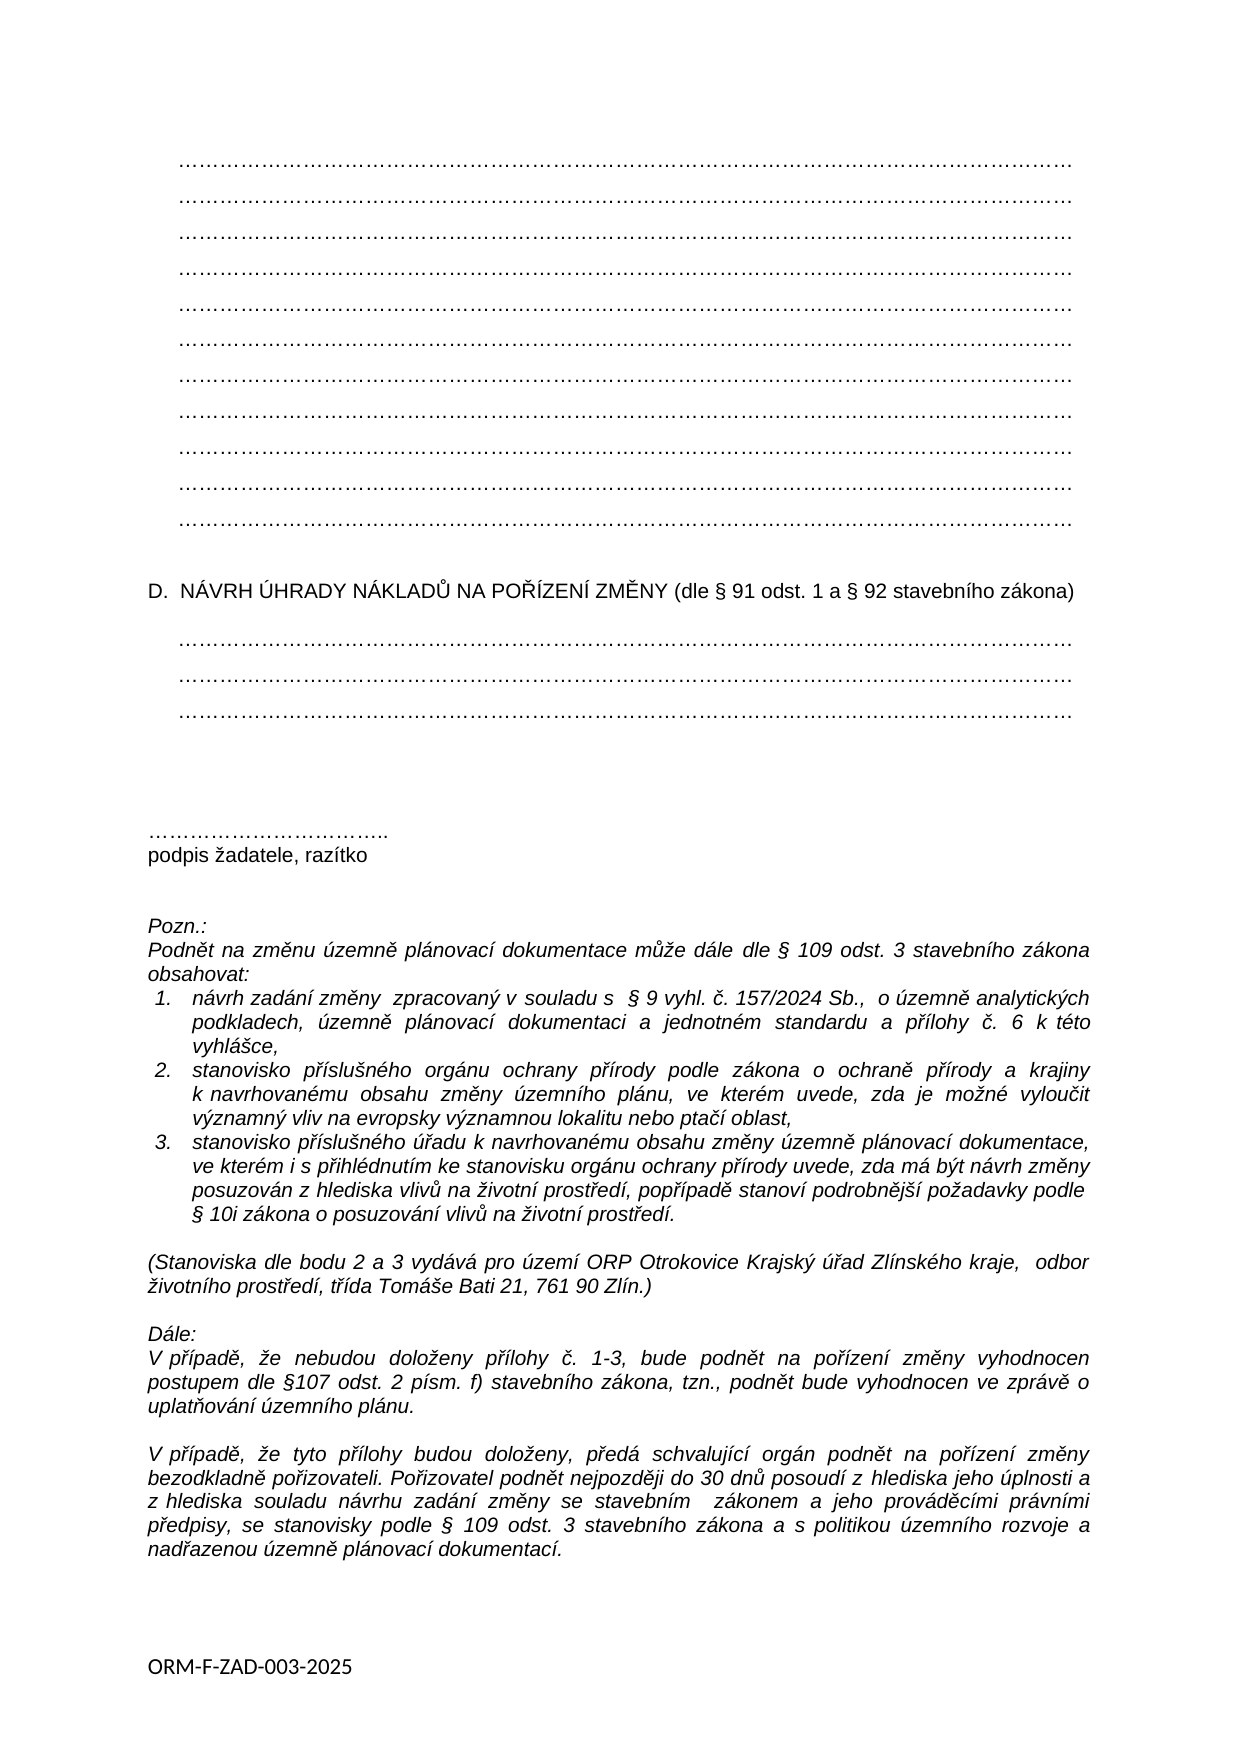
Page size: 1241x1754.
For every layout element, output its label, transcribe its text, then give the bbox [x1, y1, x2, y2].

text D. NÁVRH ÚHRADY NÁKLADŮ na pořízení změny (dle § 91 odst. 1 a § 92 stavebního zákona) [148, 579, 1093, 603]
text Podnět na změnu územně plánovací dokumentace může dále dle § 109 odst. 3 stavebního zákona obsahovat: [148, 938, 1093, 986]
text …………………………….. [148, 818, 1093, 842]
text Dále: [148, 1322, 1093, 1346]
list stanovisko příslušného orgánu ochrany přírody podle zákona o ochraně přírody a krajiny k navrhovanému obsahu změny územního plánu, ve kterém uvede, zda je možné vyloučit významný vliv na evropsky významnou lokalitu nebo ptačí oblast, [154, 1058, 1093, 1130]
text Pozn.: [148, 914, 1093, 938]
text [148, 148, 1093, 531]
text V případě, že tyto přílohy budou doloženy, předá schvalující orgán podnět na pořízení změny bezodkladně pořizovateli. Pořizovatel podnět nejpozději do 30 dnů posoudí z hlediska jeho úplnosti a z hlediska souladu návrhu zadání změny se stavebním zákonem a jeho prováděcími právními předpisy, se stanovisky podle § 109 odst. 3 stavebního zákona a s politikou územního rozvoje a nadřazenou územně plánovací dokumentací. [148, 1441, 1093, 1561]
list návrh zadání změny zpracovaný v souladu s § 9 vyhl. č. 157/2024 Sb., o územně analytických podkladech, územně plánovací dokumentaci a jednotném standardu a přílohy č. 6 k této vyhlášce, [154, 986, 1093, 1058]
text V případě, že nebudou doloženy přílohy č. 1-3, bude podnět na pořízení změny vyhodnocen postupem dle §107 odst. 2 písm. f) stavebního zákona, tzn., podnět bude vyhodnocen ve zprávě o uplatňování územního plánu. [148, 1346, 1093, 1417]
text podpis žadatele, razítko [148, 842, 1093, 866]
text ……………………………………………………………………………………………………………………………………………………………………………………………………………………………………………………………………………………………………………………………………………………… [177, 627, 1093, 723]
text (Stanoviska dle bodu 2 a 3 vydává pro území ORP Otrokovice Krajský úřad Zlínského kraje, odbor životního prostředí, třída Tomáše Bati 21, 761 90 Zlín.) [148, 1250, 1093, 1298]
list stanovisko příslušného úřadu k navrhovanému obsahu změny územně plánovací dokumentace, ve kterém i s přihlédnutím ke stanovisku orgánu ochrany přírody uvede, zda má být návrh změny posuzován z hlediska vlivů na životní prostředí, popřípadě stanoví podrobnější požadavky podle § 10i zákona o posuzování vlivů na životní prostředí. [154, 1130, 1093, 1226]
